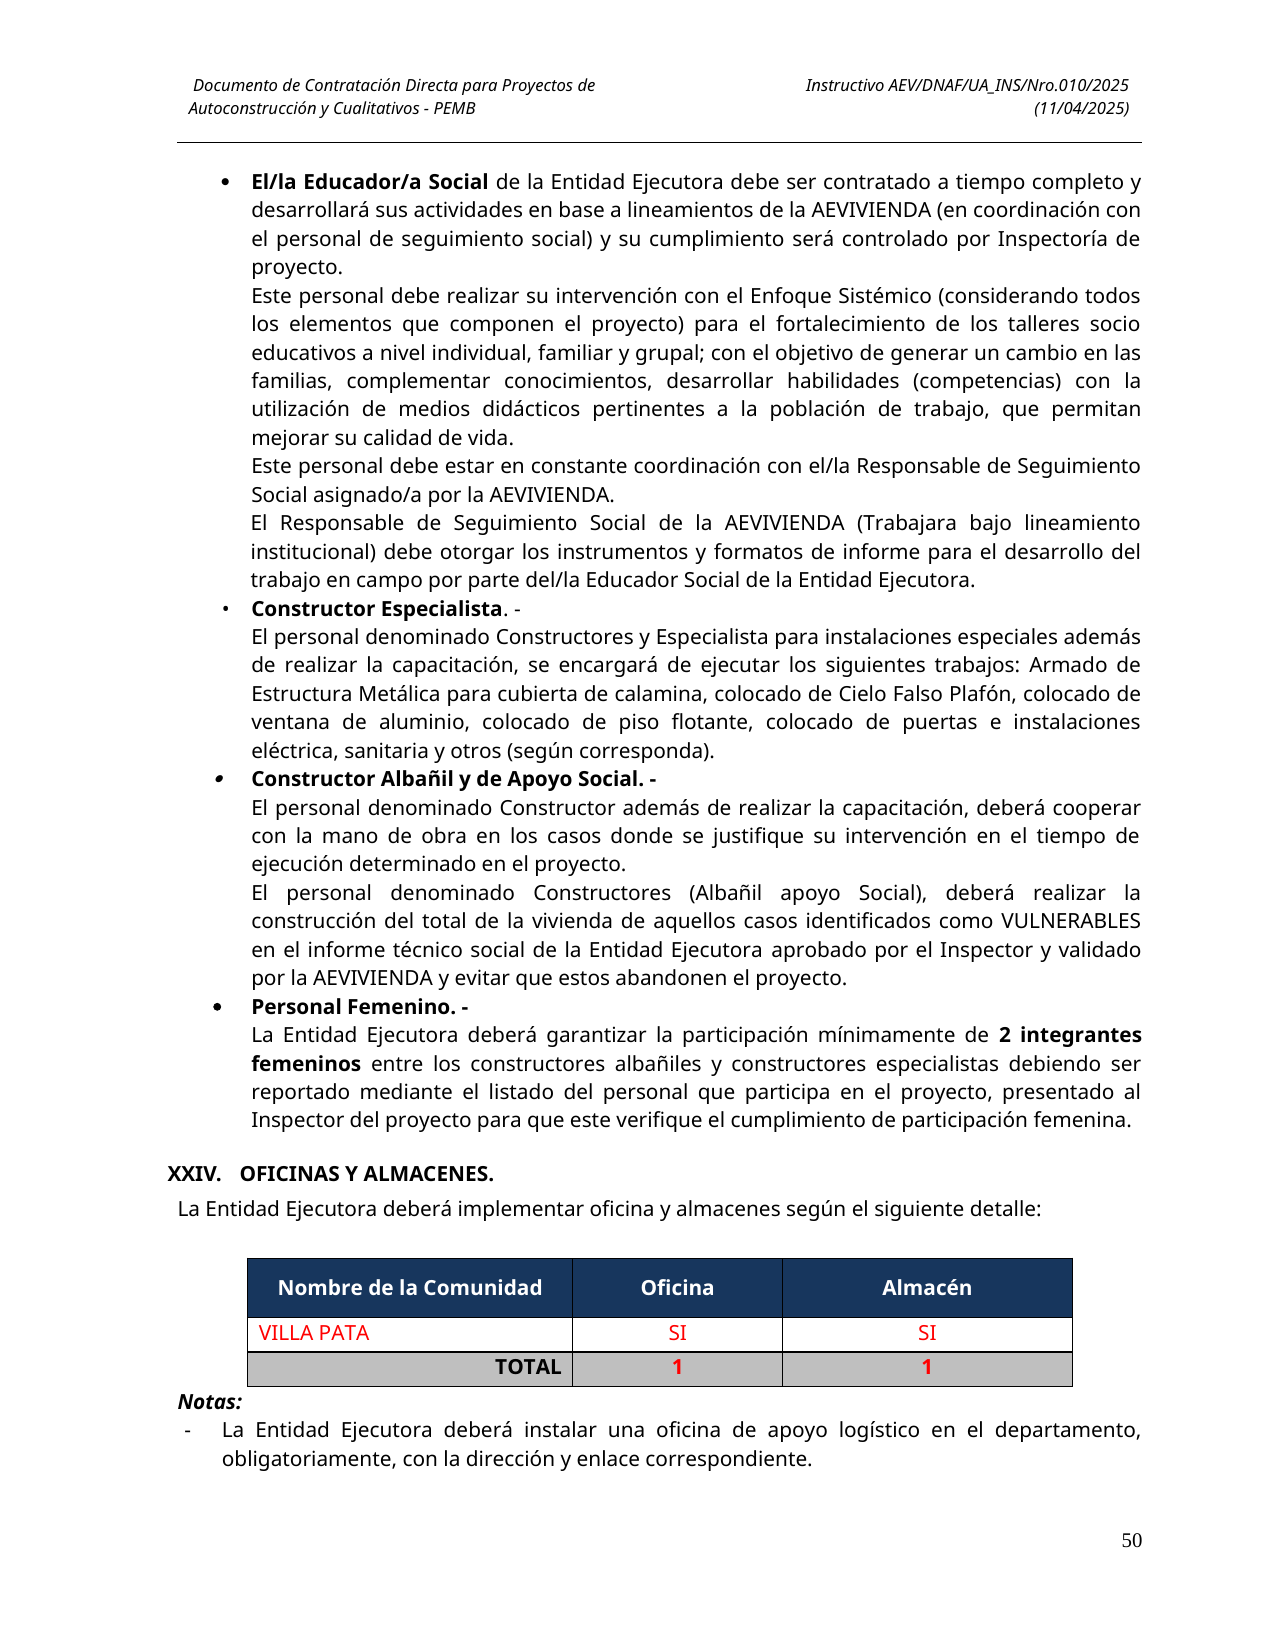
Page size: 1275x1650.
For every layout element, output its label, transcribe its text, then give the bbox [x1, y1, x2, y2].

text Este personal debe realizar su intervención con el Enfoque Sistémico (considerando todos los elementos que componen el proyecto) para el fortalecimiento de los talleres socio educativos a nivel individual, familiar y grupal; con el objetivo de generar un cambio en las familias, complementar conocimientos, desarrollar habilidades (competencias) con la utilización de medios didácticos pertinentes a la población de trabajo, que permitan mejorar su calidad de vida. [251, 281, 1142, 451]
list El/la Educador/a Social de la Entidad Ejecutora debe ser contratado a tiempo completo y desarrollará sus actividades en base a lineamientos de la AEVIVIENDA (en coordinación con el personal de seguimiento social) y su cumplimiento será controlado por Inspectoría de proyecto. [222, 167, 1142, 281]
text El Responsable de Seguimiento Social de la AEVIVIENDA (Trabajara bajo lineamiento institucional) debe otorgar los instrumentos y formatos de informe para el desarrollo del trabajo en campo por parte del/la Educador Social de la Entidad Ejecutora. [250, 508, 1142, 594]
list Personal Femenino. - [213, 992, 1142, 1020]
text El personal denominado Constructores y Especialista para instalaciones especiales además de realizar la capacitación, se encargará de ejecutar los siguientes trabajos: Armado de Estructura Metálica para cubierta de calamina, colocado de Cielo Falso Plafón, colocado de ventana de aluminio, colocado de piso flotante, colocado de puertas e instalaciones eléctrica, sanitaria y otros (según corresponda). [251, 622, 1142, 764]
list La Entidad Ejecutora deberá instalar una oficina de apoyo logístico en el departamento, obligatoriamente, con la dirección y enlace correspondiente. [184, 1415, 1142, 1472]
list OFICINAS Y ALMACENES. [222, 1159, 1142, 1187]
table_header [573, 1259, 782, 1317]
text La Entidad Ejecutora deberá implementar oficina y almacenes según el siguiente detalle: [177, 1194, 1142, 1222]
text Este personal debe estar en constante coordinación con el/la Responsable de Seguimiento Social asignado/a por la AEVIVIENDA. [251, 451, 1142, 508]
text La Entidad Ejecutora deberá garantizar la participación mínimamente de 2 integrantes femeninos entre los constructores albañiles y constructores especialistas debiendo ser reportado mediante el listado del personal que participa en el proyecto, presentado al Inspector del proyecto para que este verifique el cumplimiento de participación femenina. [251, 1020, 1142, 1134]
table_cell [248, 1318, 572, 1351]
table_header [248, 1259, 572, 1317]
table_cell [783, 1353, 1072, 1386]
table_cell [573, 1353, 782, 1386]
text Notas: [177, 1387, 1142, 1415]
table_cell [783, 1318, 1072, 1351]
text El personal denominado Constructores (Albañil apoyo Social), deberá realizar la construcción del total de la vivienda de aquellos casos identificados como VULNERABLES en el informe técnico social de la Entidad Ejecutora aprobado por el Inspector y validado por la AEVIVIENDA y evitar que estos abandonen el proyecto. [251, 878, 1142, 992]
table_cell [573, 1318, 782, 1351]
text El personal denominado Constructor además de realizar la capacitación, deberá cooperar con la mano de obra en los casos donde se justifique su intervención en el tiempo de ejecución determinado en el proyecto. [251, 793, 1142, 878]
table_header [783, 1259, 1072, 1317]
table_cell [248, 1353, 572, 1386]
text • Constructor Especialista. - [222, 594, 1142, 622]
list Constructor Albañil y de Apoyo Social. - [213, 764, 1142, 793]
